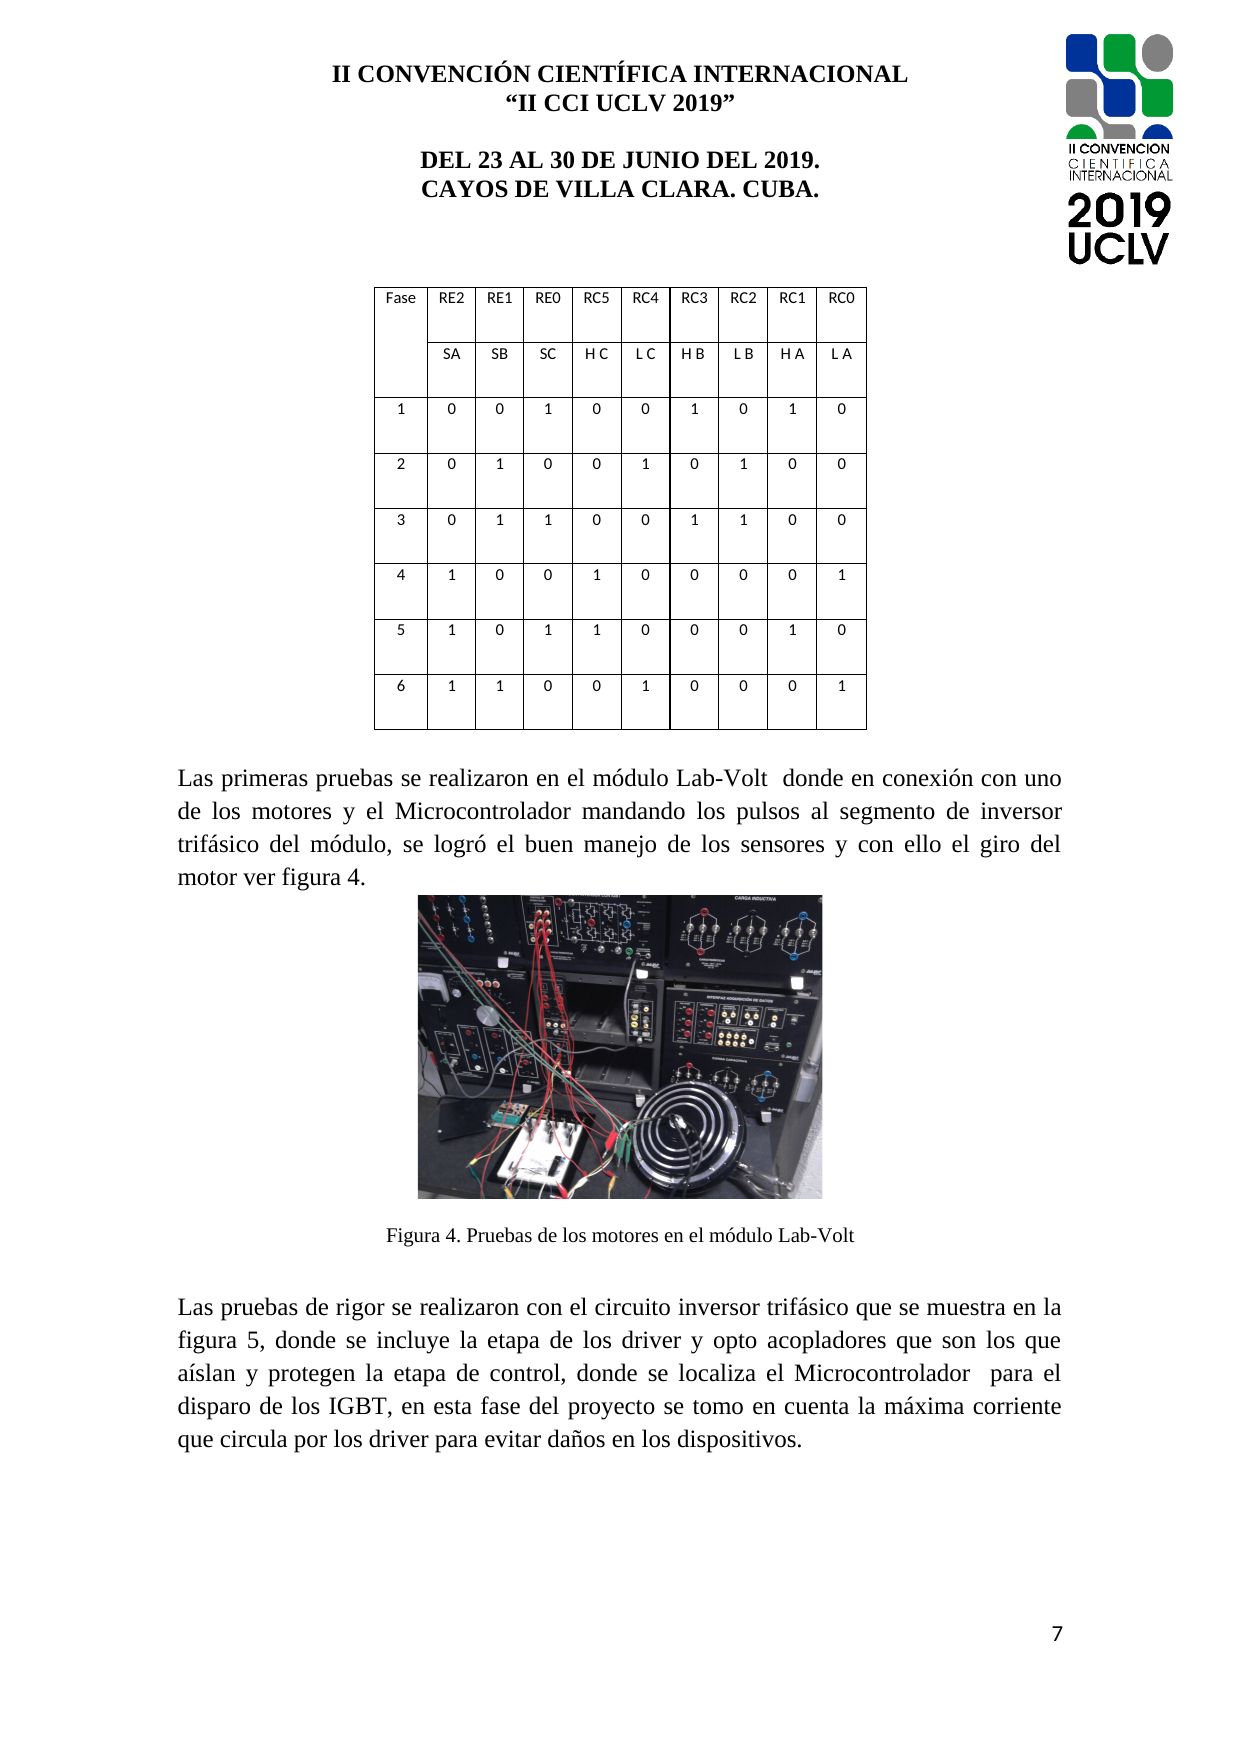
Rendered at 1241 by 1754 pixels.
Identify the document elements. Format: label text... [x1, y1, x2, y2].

table_cell 1 [817, 564, 866, 618]
table_cell 0 [768, 564, 816, 618]
table_cell 0 [768, 454, 816, 508]
table_cell 0 [573, 509, 621, 563]
table_cell 1 [719, 509, 767, 563]
table_cell 0 [719, 564, 767, 618]
table_cell 0 [622, 398, 669, 453]
table_header RE0 [524, 288, 572, 342]
table_cell 0 [622, 564, 669, 618]
picture [1061, 31, 1182, 274]
table_cell 1 [719, 454, 767, 508]
table_cell 1 [428, 675, 475, 729]
table_cell SC [524, 343, 572, 397]
table_cell 1 [573, 620, 621, 674]
table_header RC2 [719, 288, 767, 342]
table_cell 0 [671, 620, 718, 674]
table_cell 0 [428, 454, 475, 508]
table_cell 5 [375, 620, 427, 674]
table_cell 0 [428, 509, 475, 563]
table_cell 0 [817, 620, 866, 674]
table_cell 0 [476, 398, 523, 453]
table_cell 1 [476, 509, 523, 563]
text Las pruebas de rigor se realizaron con el circuito inversor trifásico que se muestra en la figura 5, donde se incluye la etapa de los driver y opto acopladores que son los que aíslan y protegen la etapa de control, donde se localiza el Microcontrolador para el disparo de los IGBT, en esta fase del proyecto se tomo en cuenta la máxima corriente que circula por los driver para evitar daños en los dispositivos. [177, 1292, 1063, 1453]
table_cell H A [768, 343, 816, 397]
table_cell 0 [476, 564, 523, 618]
table_cell L B [719, 343, 767, 397]
table_cell H B [671, 343, 718, 397]
table_cell 1 [524, 509, 572, 563]
table_cell 1 [573, 564, 621, 618]
table_header RE2 [428, 288, 475, 342]
table_cell 0 [719, 398, 767, 453]
table_cell 6 [375, 675, 427, 729]
table_cell 0 [573, 398, 621, 453]
table_cell 0 [524, 675, 572, 729]
table_cell 0 [768, 675, 816, 729]
table_cell L A [817, 343, 866, 397]
text Figura 4. Pruebas de los motores en el módulo Lab-Volt [177, 1223, 1063, 1247]
table_cell 1 [671, 398, 718, 453]
table_cell 0 [768, 509, 816, 563]
table_cell 0 [622, 620, 669, 674]
table_header RC0 [817, 288, 866, 342]
table_cell 1 [768, 398, 816, 453]
table_header RC3 [671, 288, 718, 342]
table_cell 0 [622, 509, 669, 563]
table_header RC5 [573, 288, 621, 342]
table_cell 1 [671, 509, 718, 563]
table_cell SA [428, 343, 475, 397]
table_cell 0 [817, 509, 866, 563]
table_cell 4 [375, 564, 427, 618]
table_header RC4 [622, 288, 669, 342]
table_cell 0 [573, 675, 621, 729]
table_cell 2 [375, 454, 427, 508]
table_cell 1 [524, 620, 572, 674]
table_cell 1 [476, 675, 523, 729]
table_cell 0 [671, 454, 718, 508]
table_cell 1 [476, 454, 523, 508]
table_cell H C [573, 343, 621, 397]
table_cell 1 [428, 620, 475, 674]
table_header Fase [375, 288, 427, 397]
table_cell L C [622, 343, 669, 397]
table_cell 0 [817, 398, 866, 453]
table_cell 0 [719, 620, 767, 674]
table_cell SB [476, 343, 523, 397]
table_cell 0 [476, 620, 523, 674]
table_cell 3 [375, 509, 427, 563]
table_header RC1 [768, 288, 816, 342]
table_cell 0 [573, 454, 621, 508]
table_cell 1 [622, 675, 669, 729]
table_cell 0 [719, 675, 767, 729]
table_cell 0 [524, 564, 572, 618]
table_cell 0 [428, 398, 475, 453]
table_cell 0 [524, 454, 572, 508]
table_cell 1 [622, 454, 669, 508]
table_cell 0 [671, 675, 718, 729]
table_header RE1 [476, 288, 523, 342]
text Las primeras pruebas se realizaron en el módulo Lab-Volt donde en conexión con uno de los motores y el Microcontrolador mandando los pulsos al segmento de inversor trifásico del módulo, se logró el buen manejo de los sensores y con ello el giro del motor ver figura 4. [177, 763, 1063, 891]
table_cell 0 [671, 564, 718, 618]
table_cell 1 [817, 675, 866, 729]
table_cell 1 [375, 398, 427, 453]
table_cell 0 [817, 454, 866, 508]
table_cell 1 [768, 620, 816, 674]
table_cell 1 [428, 564, 475, 618]
table_cell 1 [524, 398, 572, 453]
